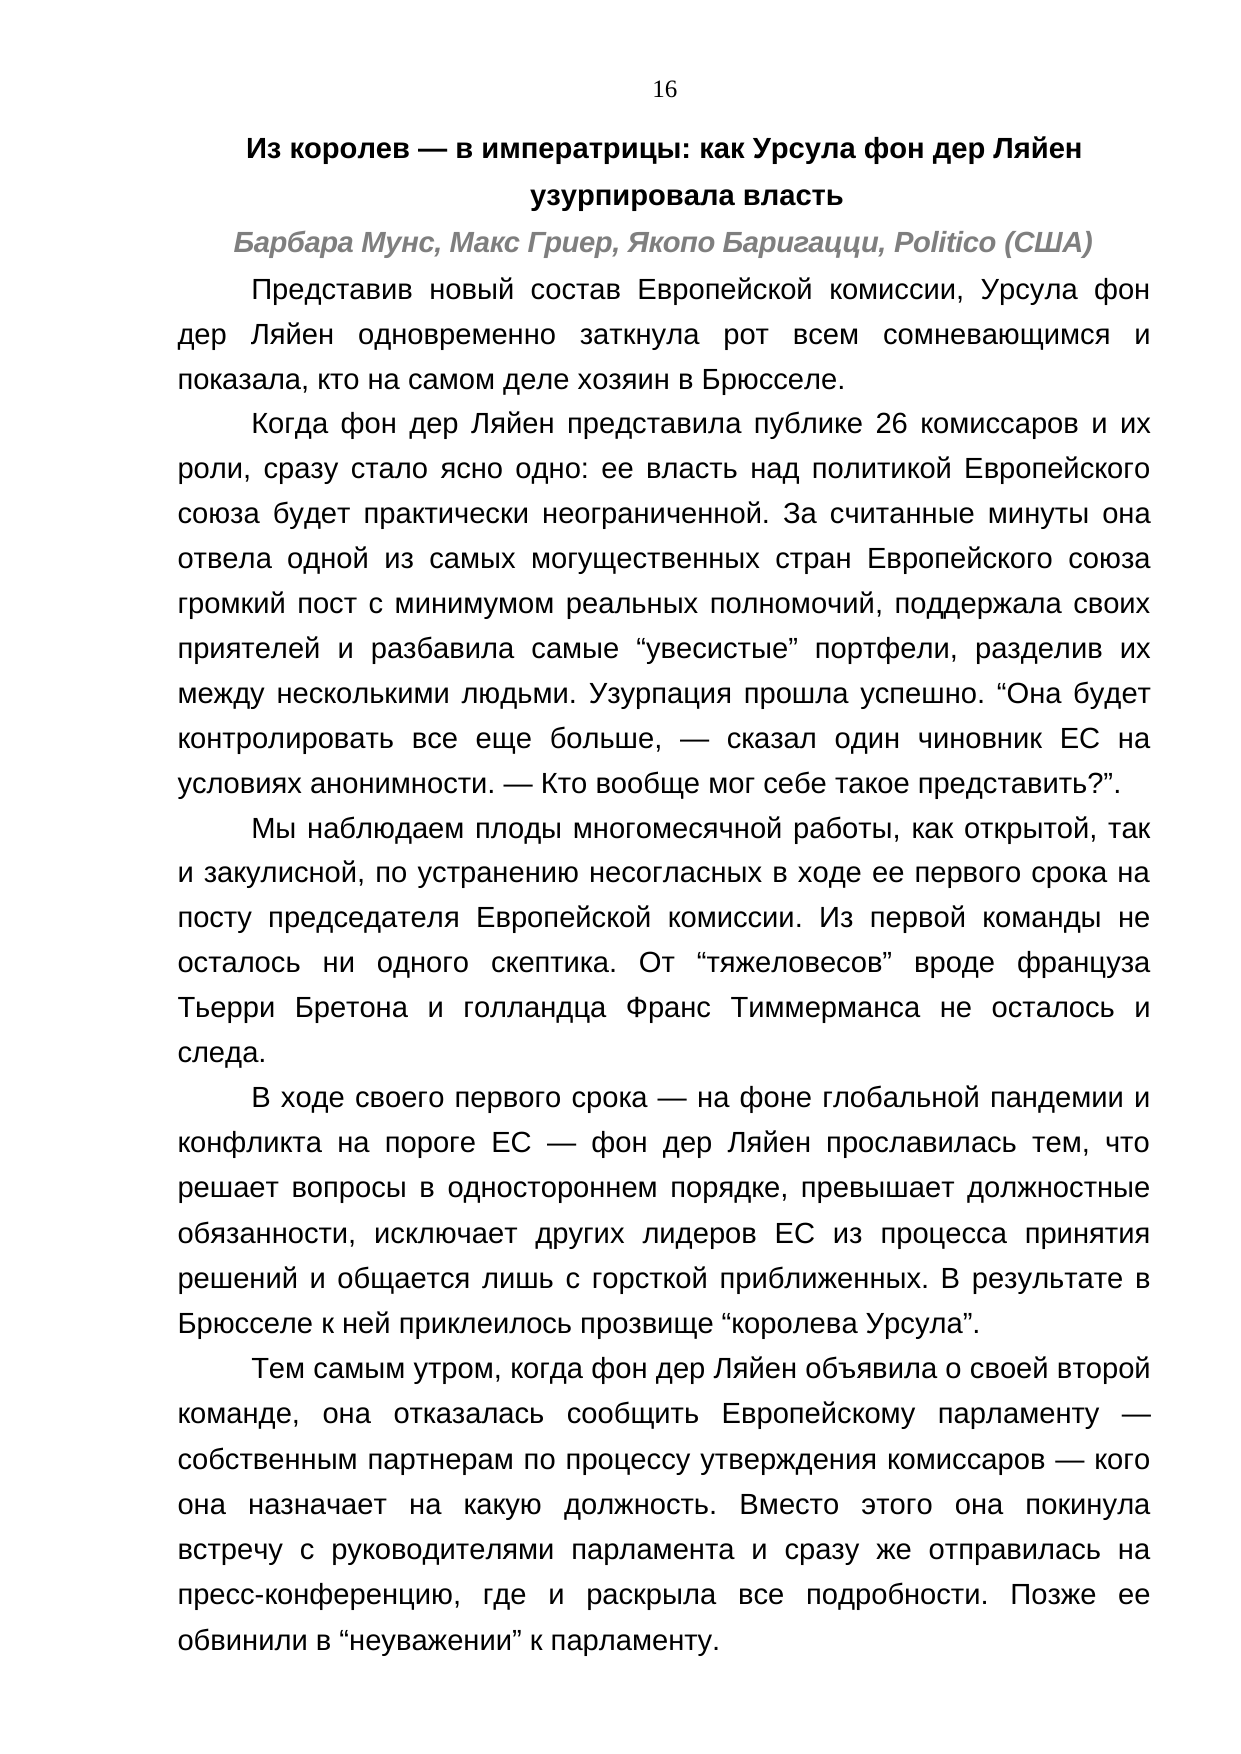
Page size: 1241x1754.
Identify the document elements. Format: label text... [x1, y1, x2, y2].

text Когда фон дер Ляйен представила публике 26 комиссаров и их роли, сразу стало ясно одно: ее власть над политикой Европейского союза будет практически неограниченной. За считанные минуты она отвела одной из самых могущественных стран Европейского союза громкий пост с минимумом реальных полномочий, поддержала своих приятелей и разбавила самые “увесистые” портфели, разделив их между несколькими людьми. Узурпация прошла успешно. “Она будет контролировать все еще больше, — сказал один чиновник ЕС на условиях анонимности. — Кто вообще мог себе такое представить?”. [177, 407, 1152, 799]
subtitle Из королев — в императрицы: как Урсула фон дер Ляйен узурпировала власть [177, 131, 1152, 212]
text В ходе своего первого срока — на фоне глобальной пандемии и конфликта на пороге ЕС — фон дер Ляйен прославилась тем, что решает вопросы в одностороннем порядке, превышает должностные обязанности, исключает других лидеров ЕС из процесса принятия решений и общается лишь с горсткой приближенных. В результате в Брюсселе к ней приклеилось прозвище “королева Урсула”. [177, 1080, 1152, 1339]
text Барбара Мунс, Макс Гриер, Якопо Баригацци, Politico (США) [177, 225, 1152, 258]
text Мы наблюдаем плоды многомесячной работы, как открытой, так и закулисной, по устранению несогласных в ходе ее первого срока на посту председателя Европейской комиссии. Из первой команды не осталось ни одного скептика. От “тяжеловесов” вроде француза Тьерри Бретона и голландца Франс Тиммерманса не осталось и следа. [177, 811, 1152, 1069]
text Тем самым утром, когда фон дер Ляйен объявила о своей второй команде, она отказалась сообщить Европейскому парламенту — собственным партнерам по процессу утверждения комиссаров — кого она назначает на какую должность. Вместо этого она покинула встречу с руководителями парламента и сразу же отправилась на пресс-конференцию, где и раскрыла все подробности. Позже ее обвинили в “неуважении” к парламенту. [177, 1351, 1152, 1656]
text Представив новый состав Европейской комиссии, Урсула фон дер Ляйен одновременно заткнула рот всем сомневающимся и показала, кто на самом деле хозяин в Брюсселе. [177, 272, 1152, 395]
